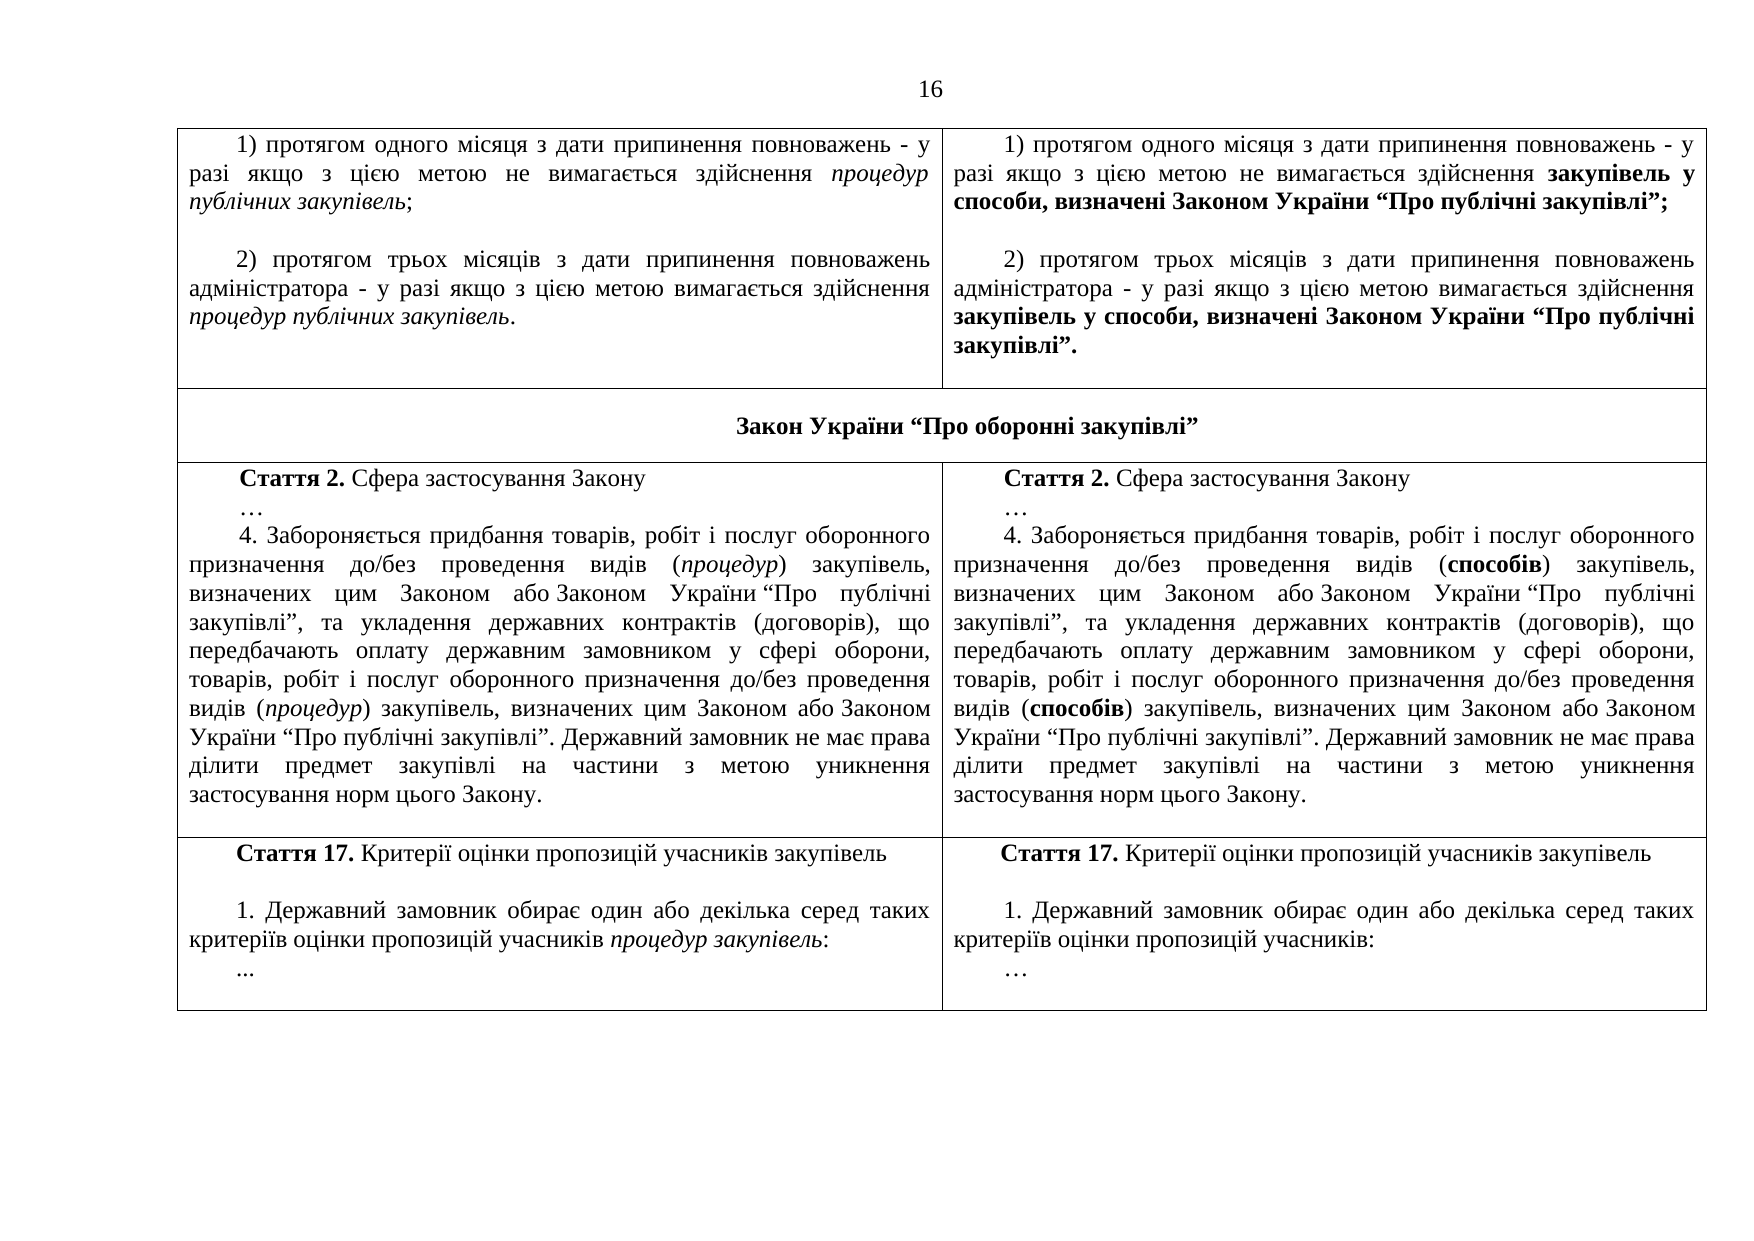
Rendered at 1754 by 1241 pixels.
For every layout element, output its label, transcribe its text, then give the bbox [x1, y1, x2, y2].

table_cell Стаття 2. Сфера застосування Закону … 4. Забороняється придбання товарів, робіт і послуг оборонного призначення до/без проведення видів (процедур) закупівель, визначених цим Законом або Законом України “Про публічні закупівлі”, та укладення державних контрактів (договорів), що передбачають оплату державним замовником у сфері оборони, товарів, робіт і послуг оборонного призначення до/без проведення видів (процедур) закупівель, визначених цим Законом або Законом України “Про публічні закупівлі”. Державний замовник не має права ділити предмет закупівлі на частини з метою уникнення застосування норм цього Закону. [178, 463, 942, 837]
table_cell Стаття 17. Критерії оцінки пропозицій учасників закупівель 1. Державний замовник обирає один або декілька серед таких критеріїв оцінки пропозицій учасників процедур закупівель: ... [178, 838, 942, 1010]
table_cell Закон України “Про оборонні закупівлі” [178, 389, 1706, 462]
table_cell Стаття 17. Критерії оцінки пропозицій учасників закупівель 1. Державний замовник обирає один або декілька серед таких критеріїв оцінки пропозицій учасників: … [943, 838, 1706, 1010]
table_cell Стаття 2. Сфера застосування Закону … 4. Забороняється придбання товарів, робіт і послуг оборонного призначення до/без проведення видів (способів) закупівель, визначених цим Законом або Законом України “Про публічні закупівлі”, та укладення державних контрактів (договорів), що передбачають оплату державним замовником у сфері оборони, товарів, робіт і послуг оборонного призначення до/без проведення видів (способів) закупівель, визначених цим Законом або Законом України “Про публічні закупівлі”. Державний замовник не має права ділити предмет закупівлі на частини з метою уникнення застосування норм цього Закону. [943, 463, 1706, 837]
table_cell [943, 129, 1706, 388]
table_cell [178, 129, 942, 388]
